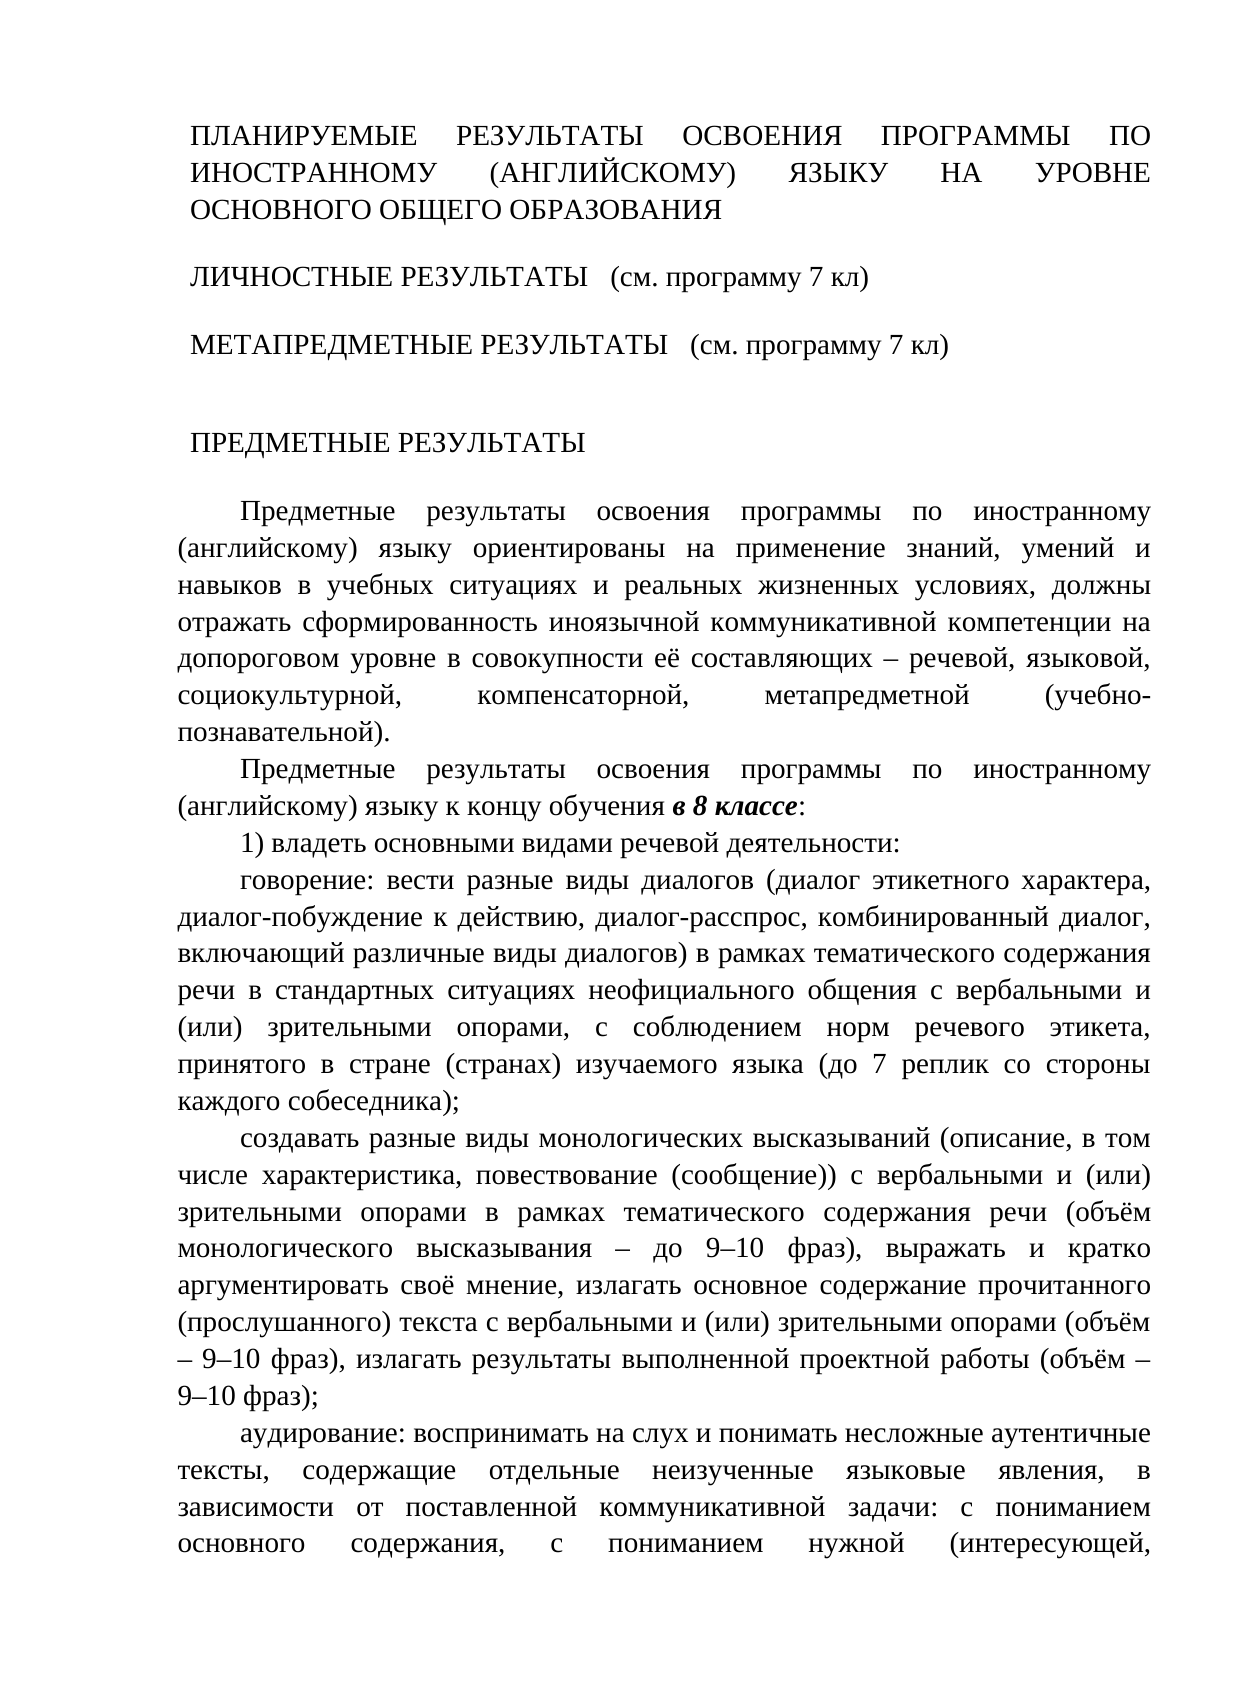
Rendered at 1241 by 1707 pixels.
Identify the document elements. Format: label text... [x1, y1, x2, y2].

text МЕТАПРЕДМЕТНЫЕ РЕЗУЛЬТАТЫ (см. программу 7 кл) [190, 327, 1152, 361]
text говорение: вести разные виды диалогов (диалог этикетного характера, диалог-побуждение к действию, диалог-расспрос, комбинированный диалог, включающий различные виды диалогов) в рамках тематического содержания речи в стандартных ситуациях неофициального общения с вербальными и (или) зрительными опорами, с соблюдением норм речевого этикета, принятого в стране (странах) изучаемого языка (до 7 реплик со стороны каждого собеседника); [177, 862, 1152, 1117]
text Предметные результаты освоения программы по иностранному (английскому) языку ориентированы на применение знаний, умений и навыков в учебных ситуациях и реальных жизненных условиях, должны отражать сформированность иноязычной коммуникативной компетенции на допороговом уровне в совокупности её составляющих – речевой, языковой, социокультурной, компенсаторной, метапредметной (учебно-познавательной). [177, 493, 1152, 748]
text ЛИЧНОСТНЫЕ РЕЗУЛЬТАТЫ (см. программу 7 кл) [190, 259, 1152, 293]
text ПЛАНИРУЕМЫЕ РЕЗУЛЬТАТЫ ОСВОЕНИЯ ПРОГРАММЫ ПО ИНОСТРАННОМУ (АНГЛИЙСКОМУ) ЯЗЫКУ НА УРОВНЕ ОСНОВНОГО ОБЩЕГО ОБРАЗОВАНИЯ [190, 118, 1152, 225]
text ПРЕДМЕТНЫЕ РЕЗУЛЬТАТЫ [190, 425, 1152, 459]
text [177, 1415, 1152, 1559]
text Предметные результаты освоения программы по иностранному (английскому) языку к концу обучения в 8 классе: [177, 751, 1152, 822]
text создавать разные виды монологических высказываний (описание, в том числе характеристика, повествование (сообщение)) с вербальными и (или) зрительными опорами в рамках тематического содержания речи (объём монологического высказывания – до 9–10 фраз), выражать и кратко аргументировать своё мнение, излагать основное содержание прочитанного (прослушанного) текста с вербальными и (или) зрительными опорами (объём – 9–10 фраз), излагать результаты выполненной проектной работы (объём – 9–10 фраз); [177, 1120, 1152, 1412]
text 1) владеть основными видами речевой деятельности: [177, 825, 1152, 858]
